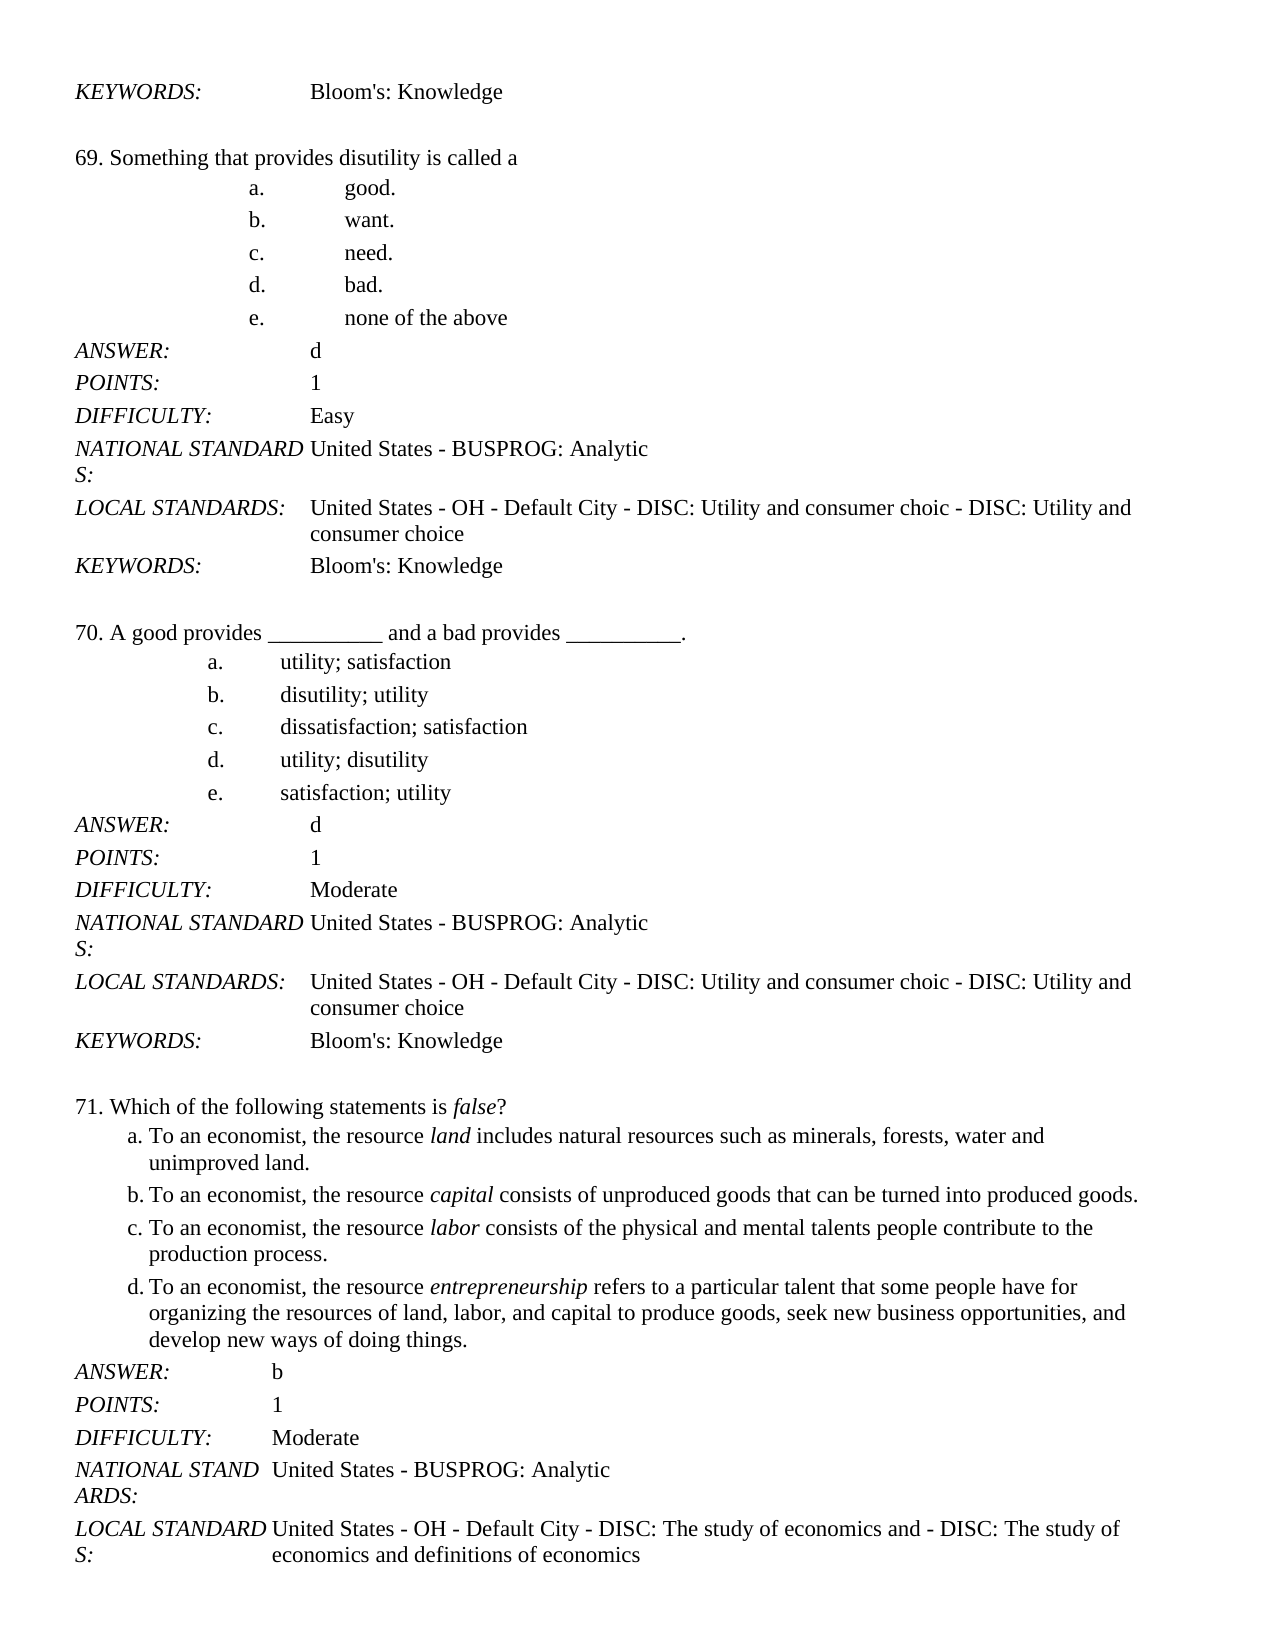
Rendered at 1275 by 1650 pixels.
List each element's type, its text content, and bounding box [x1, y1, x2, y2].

table_header 70. A good provides __________ and a bad provides __________. [75, 645, 1200, 1056]
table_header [75, 1119, 1200, 1571]
table_header 69. Something that provides disutility is called a [75, 171, 1200, 582]
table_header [75, 75, 1200, 108]
